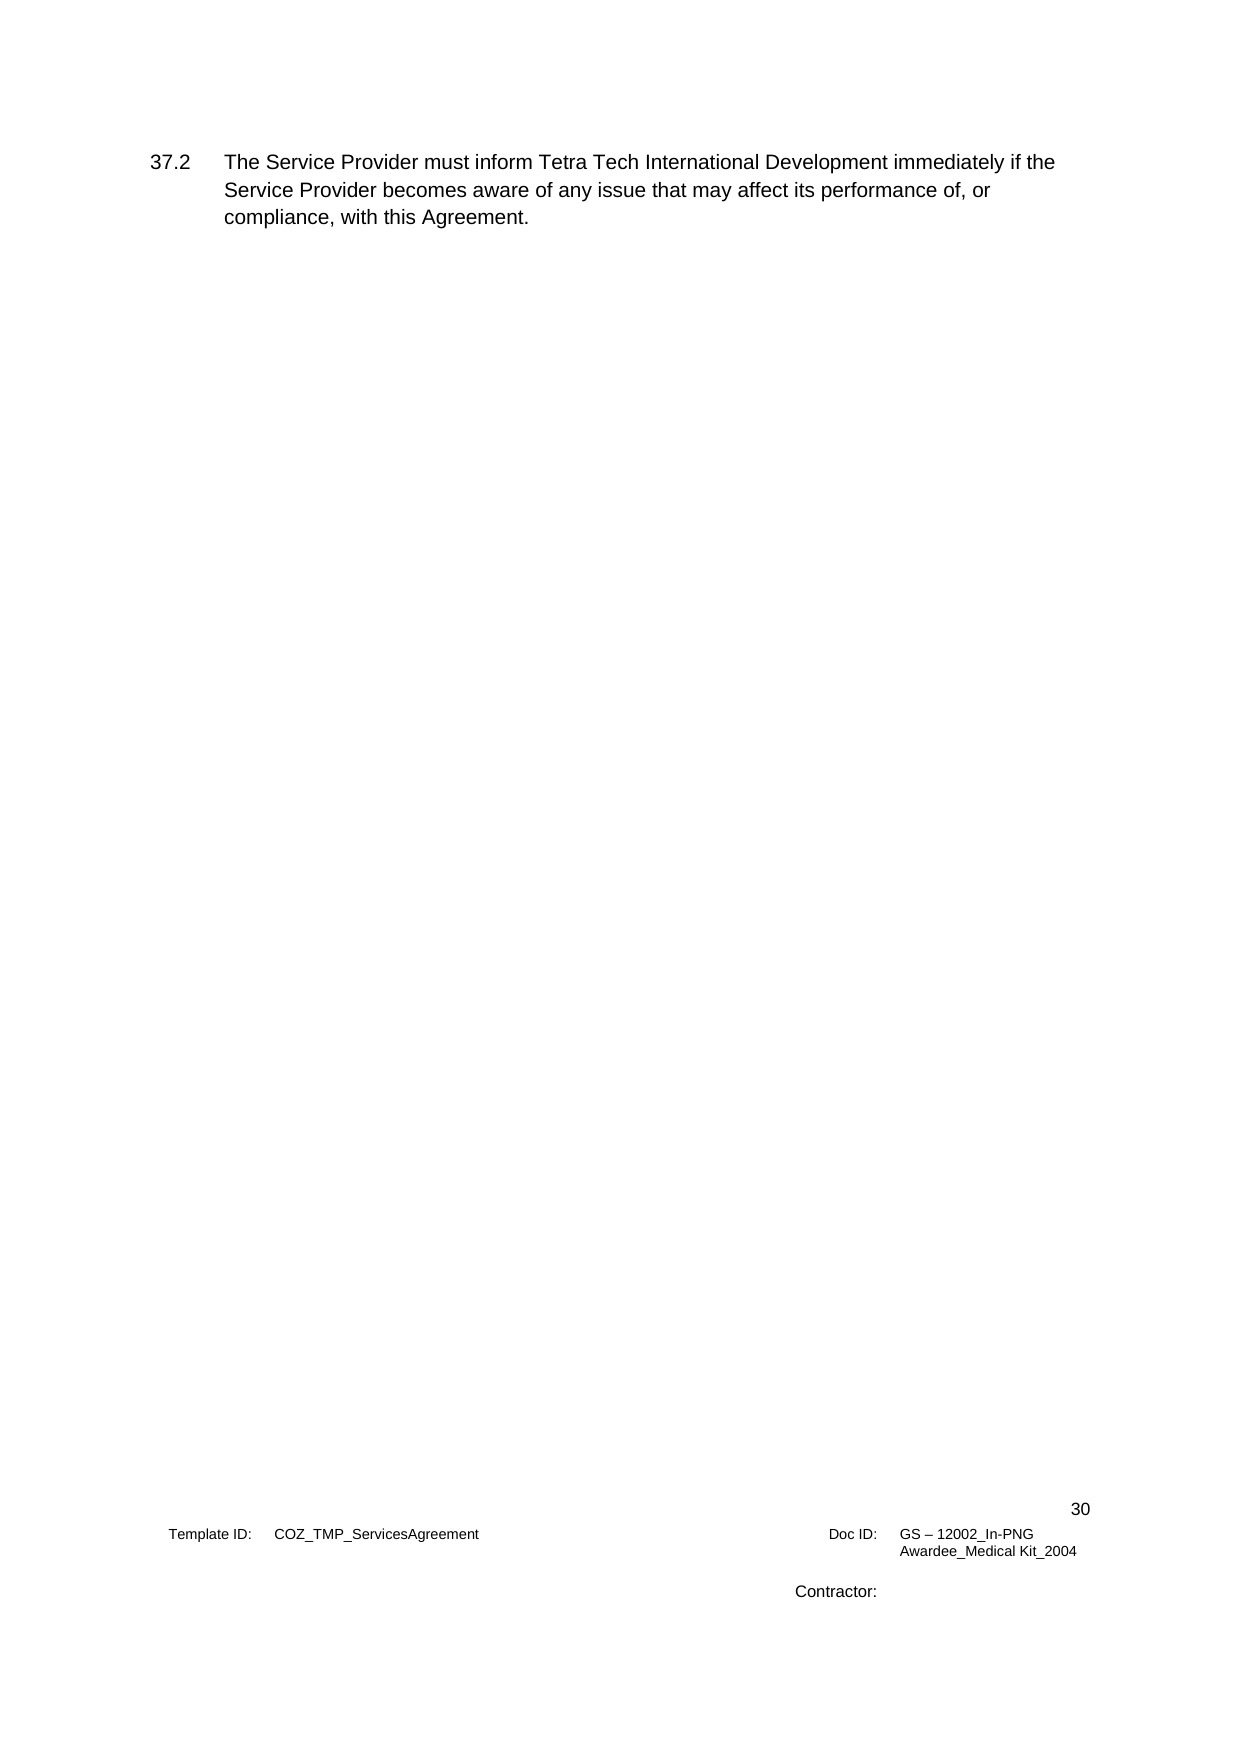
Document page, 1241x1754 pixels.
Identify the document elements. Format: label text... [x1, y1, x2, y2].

list The Service Provider must inform Tetra Tech International Development immediately if the Service Provider becomes aware of any issue that may affect its performance of, or compliance, with this Agreement. [150, 150, 1090, 229]
